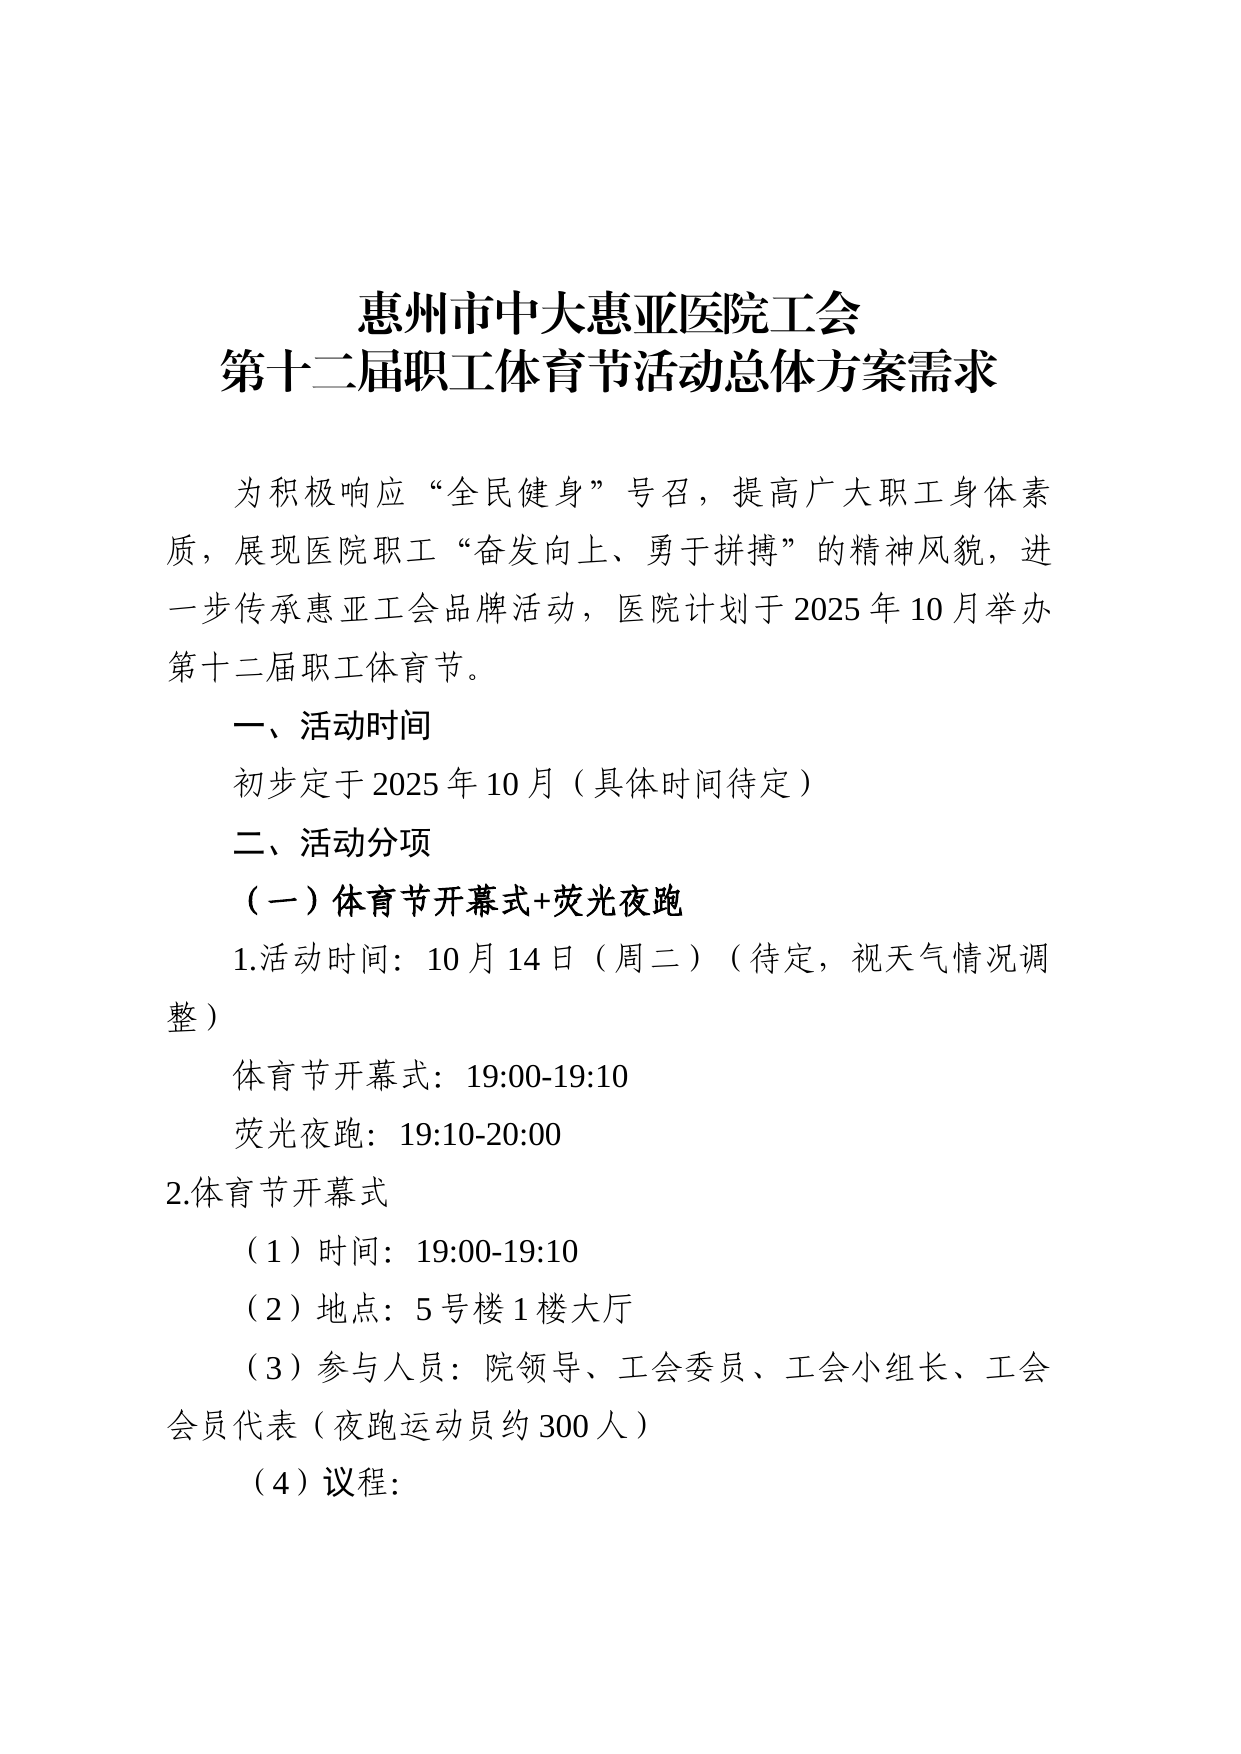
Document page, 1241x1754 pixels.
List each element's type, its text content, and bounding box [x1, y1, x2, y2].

list 初步定于2025年10月（具体时间待定） [165, 749, 1053, 807]
list （3）参与人员：院领导、工会委员、工会小组长、工会会员代表（夜跑运动员约300人） [165, 1332, 1053, 1449]
list 一、活动时间 [165, 691, 1053, 749]
text （4）议程： [165, 1449, 1053, 1514]
text 惠州市中大惠亚医院工会 [165, 282, 1053, 341]
list 体育节开幕式：19:00-19:10 [165, 1041, 1053, 1099]
list 1.活动时间：10月14日（周二）（待定，视天气情况调整） [165, 924, 1053, 1041]
list 为积极响应“全民健身”号召，提高广大职工身体素质，展现医院职工“奋发向上、勇于拼搏”的精神风貌，进一步传承惠亚工会品牌活动，医院计划于2025年10月举办第十二届职工体育节。 [165, 457, 1053, 691]
text 第十二届职工体育节活动总体方案需求 [165, 341, 1053, 399]
list （1）时间：19:00-19:10 [165, 1216, 1053, 1274]
list （2）地点：5号楼1楼大厅 [165, 1274, 1053, 1332]
list 2.体育节开幕式 [165, 1157, 1053, 1216]
list （一）体育节开幕式+荧光夜跑 [165, 866, 1053, 924]
list 荧光夜跑：19:10-20:00 [165, 1099, 1053, 1157]
list 二、活动分项 [165, 807, 1053, 866]
